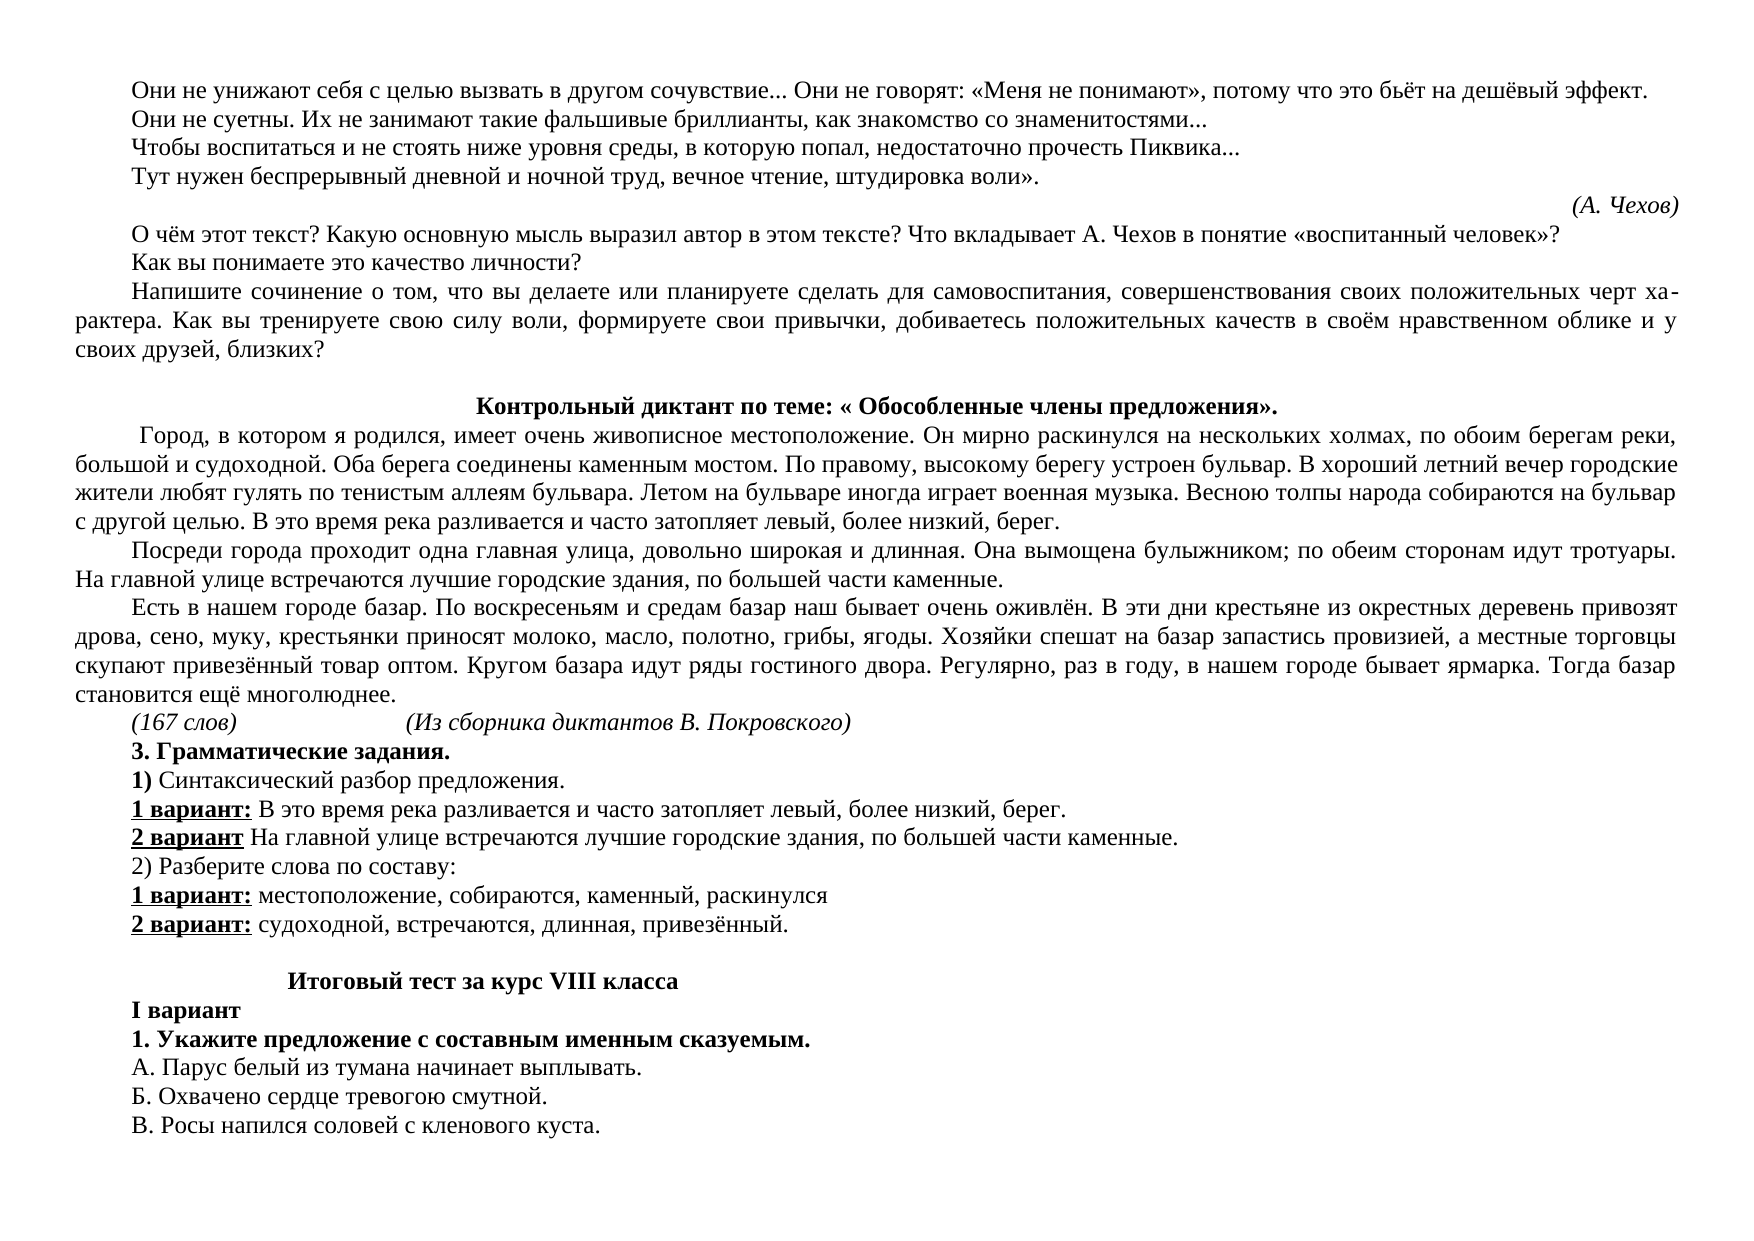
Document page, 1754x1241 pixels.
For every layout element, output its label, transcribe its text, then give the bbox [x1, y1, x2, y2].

text 2) Разберите слова по составу: [75, 851, 1679, 880]
text 1 вариант: В это время река разливается и часто затопляет левый, более низкий, берег. [75, 794, 1679, 822]
text 2 вариант: судоходной, встречаются, длинная, привезённый. [75, 909, 1679, 937]
text 3. Грамматические задания. [75, 736, 1679, 765]
text (167 слов) (Из сборника диктантов В. Покровского) [75, 707, 1679, 736]
text Напишите сочинение о том, что вы делаете или планируете сделать для самовоспитания, совершенствования своих положительных черт характера. Как вы тренируете свою силу воли, формируете свои привычки, добиваетесь положительных качеств в своём нравственном облике и у своих друзей, близких? [75, 276, 1679, 362]
text Итоговый тест за курс VIII класса [75, 966, 1679, 995]
text А. Парус белый из тумана начинает выплывать. [75, 1052, 1679, 1081]
text 1 вариант: местоположение, собираются, каменный, раскинулся [75, 880, 1679, 909]
text Б. Охвачено сердце тревогою смутной. [75, 1081, 1679, 1110]
text Есть в нашем городе базар. По воскресеньям и средам базар наш бывает очень оживлён. В эти дни крестьяне из окрестных деревень привозят дрова, сено, муку, крестьянки приносят молоко, масло, полотно, грибы, ягоды. Хозяйки спешат на базар запастись провизией, а местные торговцы скупают привезённый товар оптом. Кругом базара идут ряды гостиного двора. Регулярно, раз в году, в нашем городе бывает ярмарка. Тогда базар становится ещё многолюднее. [75, 592, 1679, 707]
text Тут нужен беспрерывный дневной и ночной труд, вечное чтение, штудировка воли». [75, 161, 1679, 190]
text Посреди города проходит одна главная улица, довольно широкая и длинная. Она вымощена булыжником; по обеим сторонам идут тротуары. На главной улице встречаются лучшие городские здания, по большей части каменные. [75, 535, 1679, 592]
text Контрольный диктант по теме: « Обособленные члены предложения». [75, 391, 1679, 420]
text (А. Чехов) [75, 190, 1679, 219]
text В. Росы напился соловей с кленового куста. [75, 1110, 1679, 1139]
text Как вы понимаете это качество личности? [75, 247, 1679, 276]
text 1. Укажите предложение с составным именным сказуемым. [75, 1024, 1679, 1052]
text Они не унижают себя с целью вызвать в другом сочувствие... Они не говорят: «Меня не понимают», потому что это бьёт на дешёвый эффект. [75, 75, 1679, 104]
text 2 вариант На главной улице встречаются лучшие городские здания, по большей части каменные. [75, 822, 1679, 851]
text Город, в котором я родился, имеет очень живописное местоположение. Он мирно раскинулся на нескольких холмах, по обоим берегам реки, большой и судоходной. Оба берега соединены каменным мостом. По правому, высокому берегу устроен бульвар. В хороший летний вечер городские жители любят гулять по тенистым аллеям бульвара. Летом на бульваре иногда играет военная музыка. Весною толпы народа собираются на бульвар с другой целью. В это время река разливается и часто затопляет левый, более низкий, берег. [75, 420, 1679, 535]
text О чём этот текст? Какую основную мысль выразил автор в этом тексте? Что вкладывает А. Чехов в понятие «воспитанный человек»? [75, 219, 1679, 247]
text Они не суетны. Их не занимают такие фальшивые бриллианты, как знакомство со знаменитостями... [75, 104, 1679, 132]
text 1) Синтаксический разбор предложения. [75, 765, 1679, 794]
text I вариант [75, 995, 1679, 1024]
text Чтобы воспитаться и не стоять ниже уровня среды, в которую попал, недостаточно прочесть Пиквика... [75, 132, 1679, 161]
